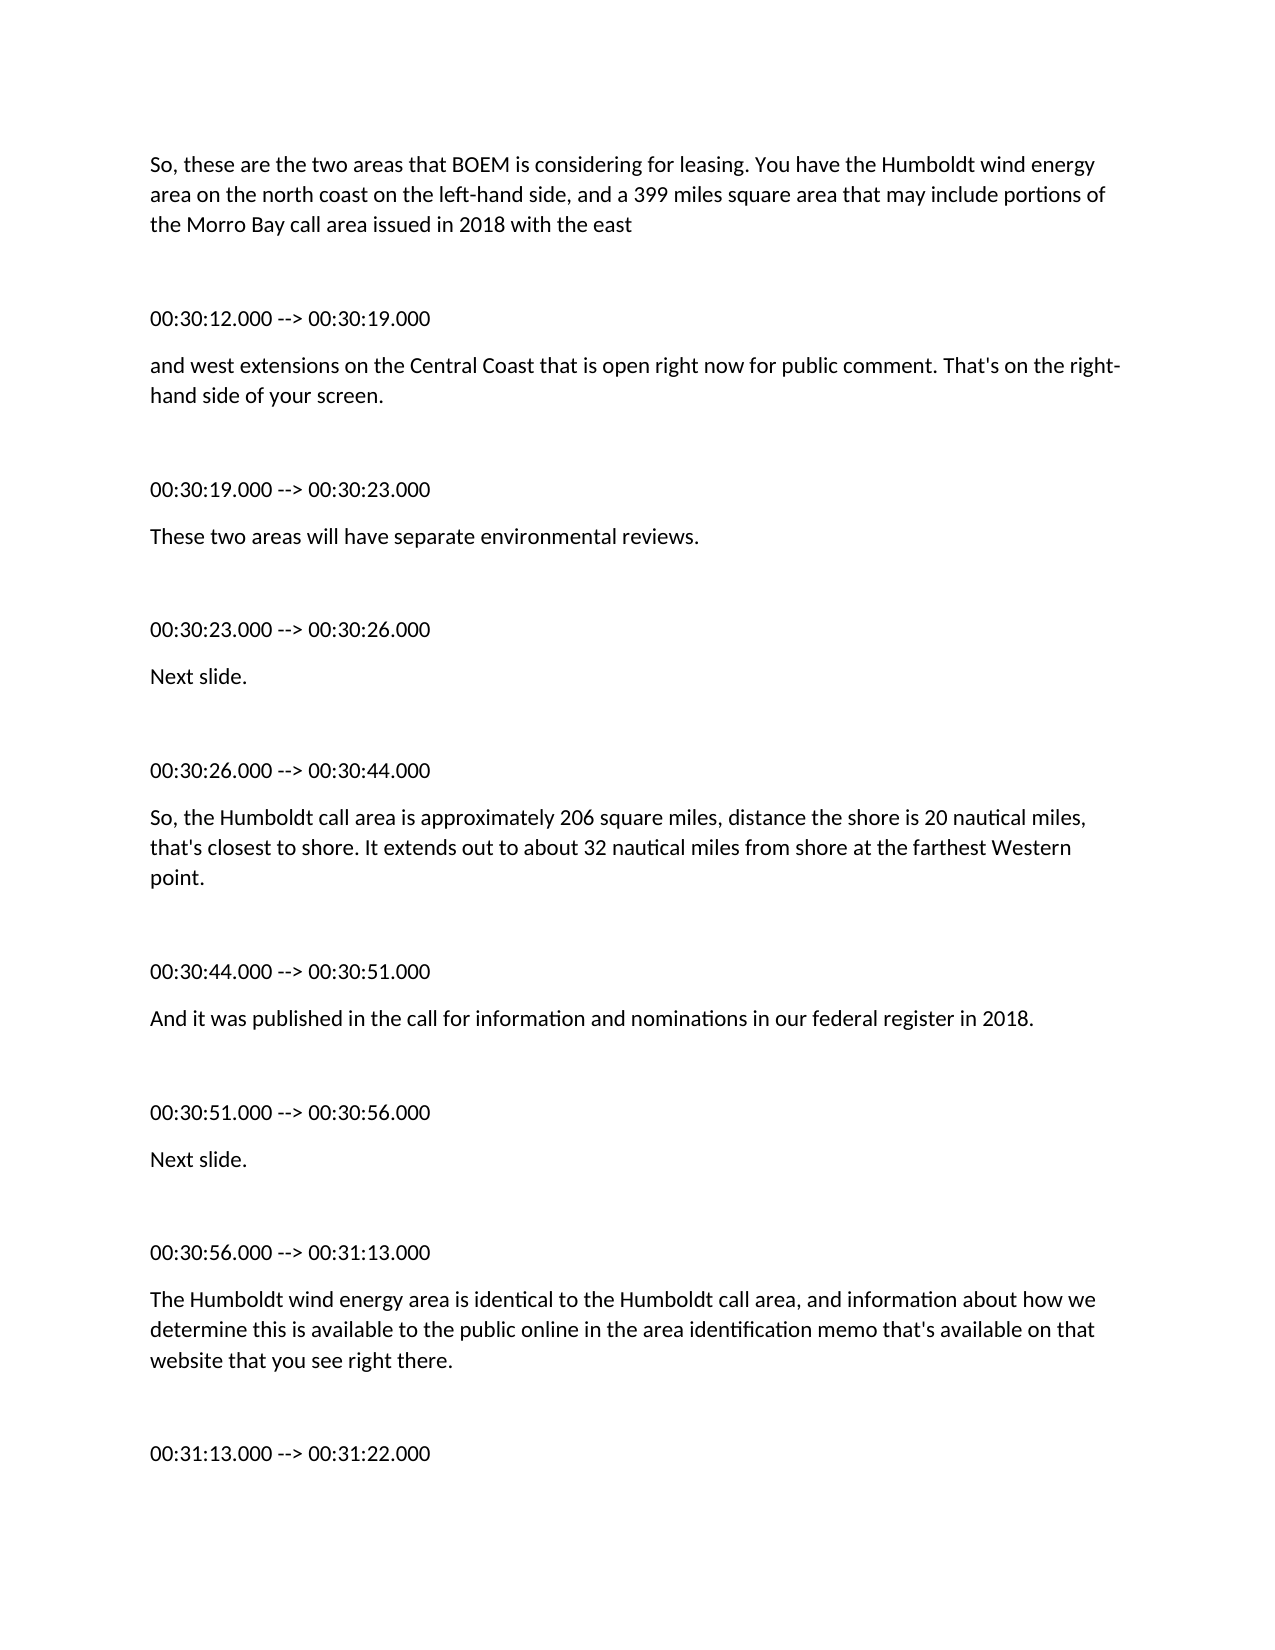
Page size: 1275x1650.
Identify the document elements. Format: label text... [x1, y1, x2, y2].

text and west extensions on the Central Coast that is open right now for public comment. That's on the right-hand side of your screen. [150, 351, 1125, 409]
text These two areas will have separate environmental reviews. [150, 522, 1125, 550]
text So, the Humboldt call area is approximately 206 square miles, distance the shore is 20 nautical miles, that's closest to shore. It extends out to about 32 nautical miles from shore at the farthest Western point. [150, 803, 1125, 892]
text 00:30:26.000 --> 00:30:44.000 [150, 756, 1125, 784]
text 00:30:56.000 --> 00:31:13.000 [150, 1238, 1125, 1267]
text So, these are the two areas that BOEM is considering for leasing. You have the Humboldt wind energy area on the north coast on the left-hand side, and a 399 miles square area that may include portions of the Morro Bay call area issued in 2018 with the east [150, 150, 1125, 238]
text Next slide. [150, 1145, 1125, 1173]
text 00:30:19.000 --> 00:30:23.000 [150, 475, 1125, 503]
text 00:30:12.000 --> 00:30:19.000 [150, 304, 1125, 332]
text And it was published in the call for information and nominations in our federal register in 2018. [150, 1004, 1125, 1032]
text 00:31:13.000 --> 00:31:22.000 [150, 1439, 1125, 1468]
text 00:30:23.000 --> 00:30:26.000 [150, 616, 1125, 644]
text 00:30:51.000 --> 00:30:56.000 [150, 1098, 1125, 1126]
text The Humboldt wind energy area is identical to the Humboldt call area, and information about how we determine this is available to the public online in the area identification memo that's available on that website that you see right there. [150, 1285, 1125, 1374]
text Next slide. [150, 662, 1125, 691]
text 00:30:44.000 --> 00:30:51.000 [150, 957, 1125, 985]
